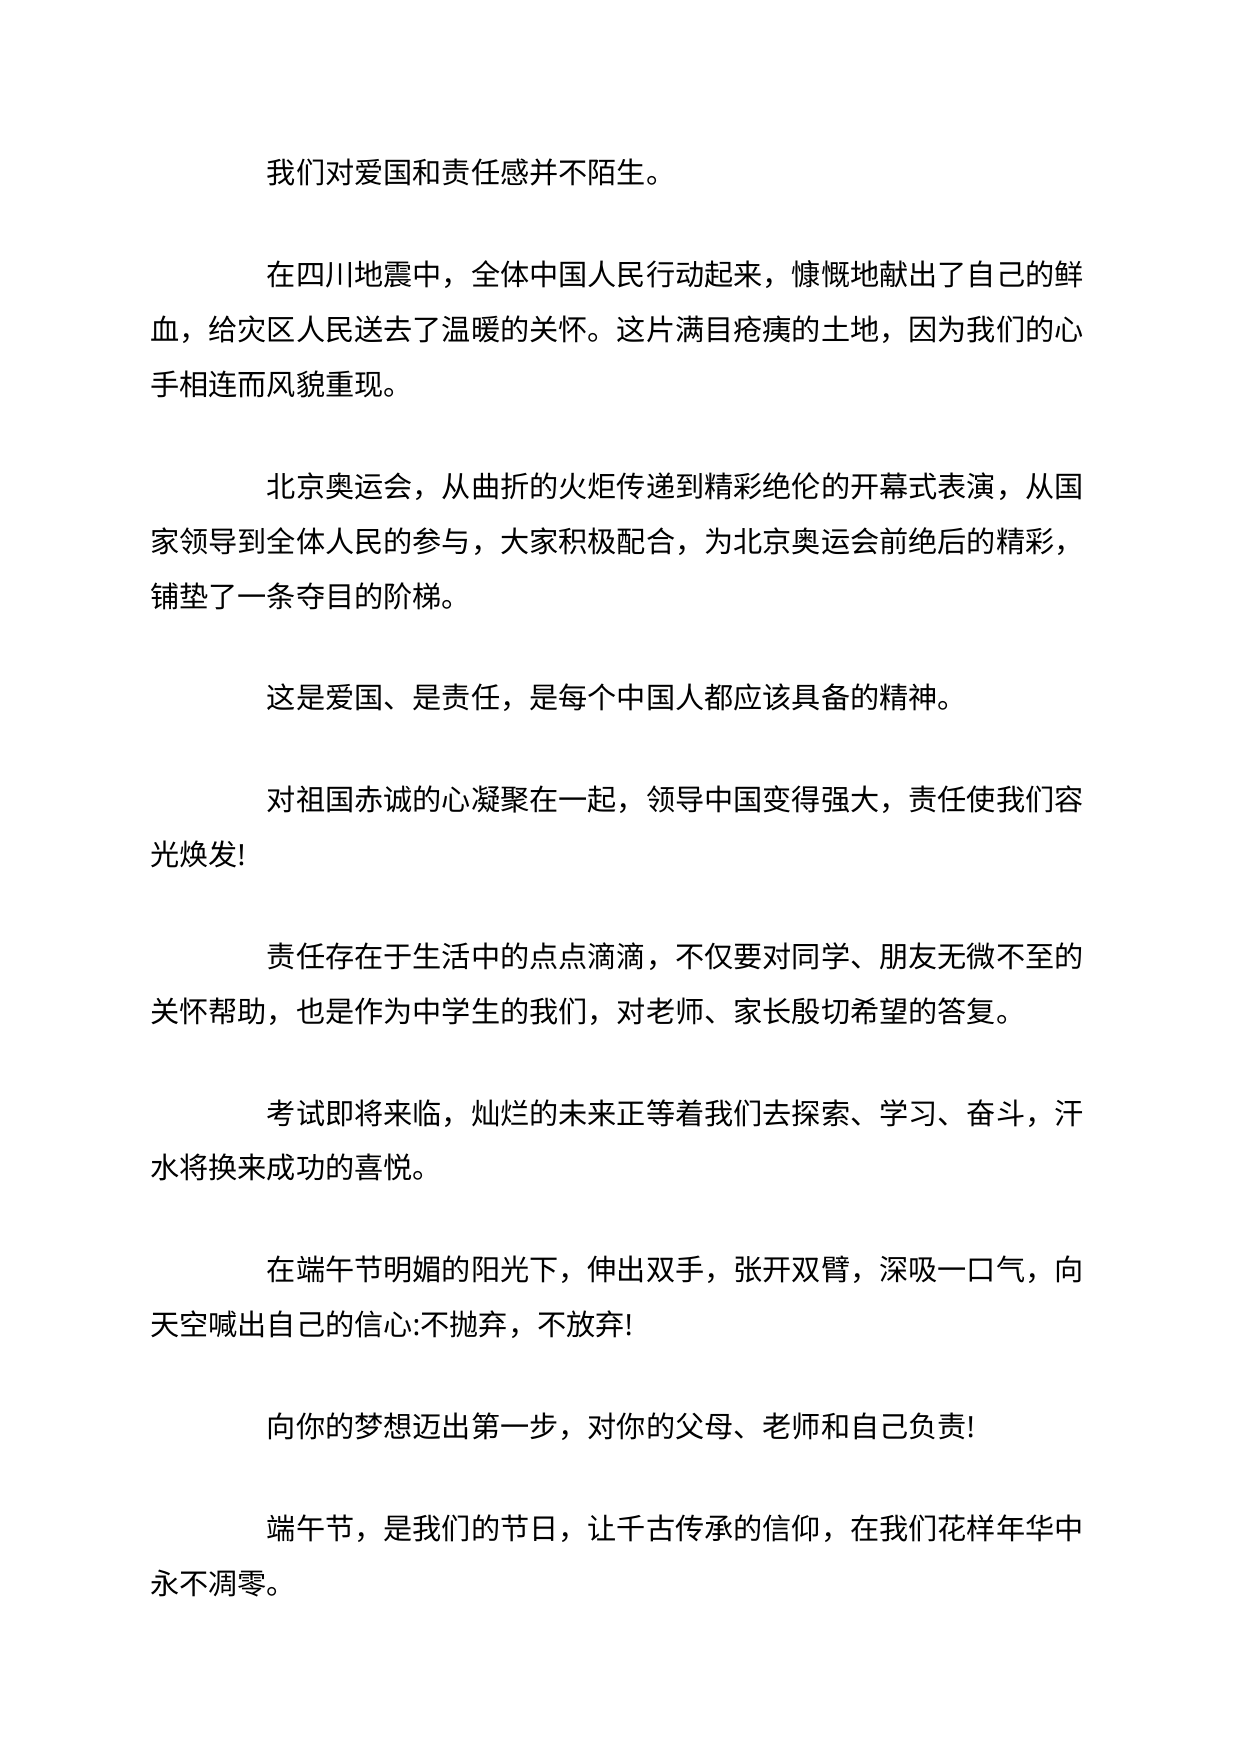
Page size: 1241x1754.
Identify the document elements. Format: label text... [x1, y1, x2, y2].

text 在四川地震中，全体中国人民行动起来，慷慨地献出了自己的鲜血，给灾区人民送去了温暖的关怀。这片满目疮痍的土地，因为我们的心手相连而风貌重现。 [150, 252, 1090, 404]
text 我们对爱国和责任感并不陌生。 [150, 150, 1090, 192]
text 考试即将来临，灿烂的未来正等着我们去探索、学习、奋斗，汗水将换来成功的喜悦。 [150, 1090, 1090, 1187]
text 向你的梦想迈出第一步，对你的父母、老师和自己负责! [150, 1404, 1090, 1446]
text 北京奥运会，从曲折的火炬传递到精彩绝伦的开幕式表演，从国家领导到全体人民的参与，大家积极配合，为北京奥运会前绝后的精彩，铺垫了一条夺目的阶梯。 [150, 463, 1090, 615]
text 责任存在于生活中的点点滴滴，不仅要对同学、朋友无微不至的关怀帮助，也是作为中学生的我们，对老师、家长殷切希望的答复。 [150, 933, 1090, 1031]
text 端午节，是我们的节日，让千古传承的信仰，在我们花样年华中永不凋零。 [150, 1506, 1090, 1603]
text 对祖国赤诚的心凝聚在一起，领导中国变得强大，责任使我们容光焕发! [150, 777, 1090, 874]
text 这是爱国、是责任，是每个中国人都应该具备的精神。 [150, 675, 1090, 717]
text 在端午节明媚的阳光下，伸出双手，张开双臂，深吸一口气，向天空喊出自己的信心:不抛弃，不放弃! [150, 1247, 1090, 1344]
